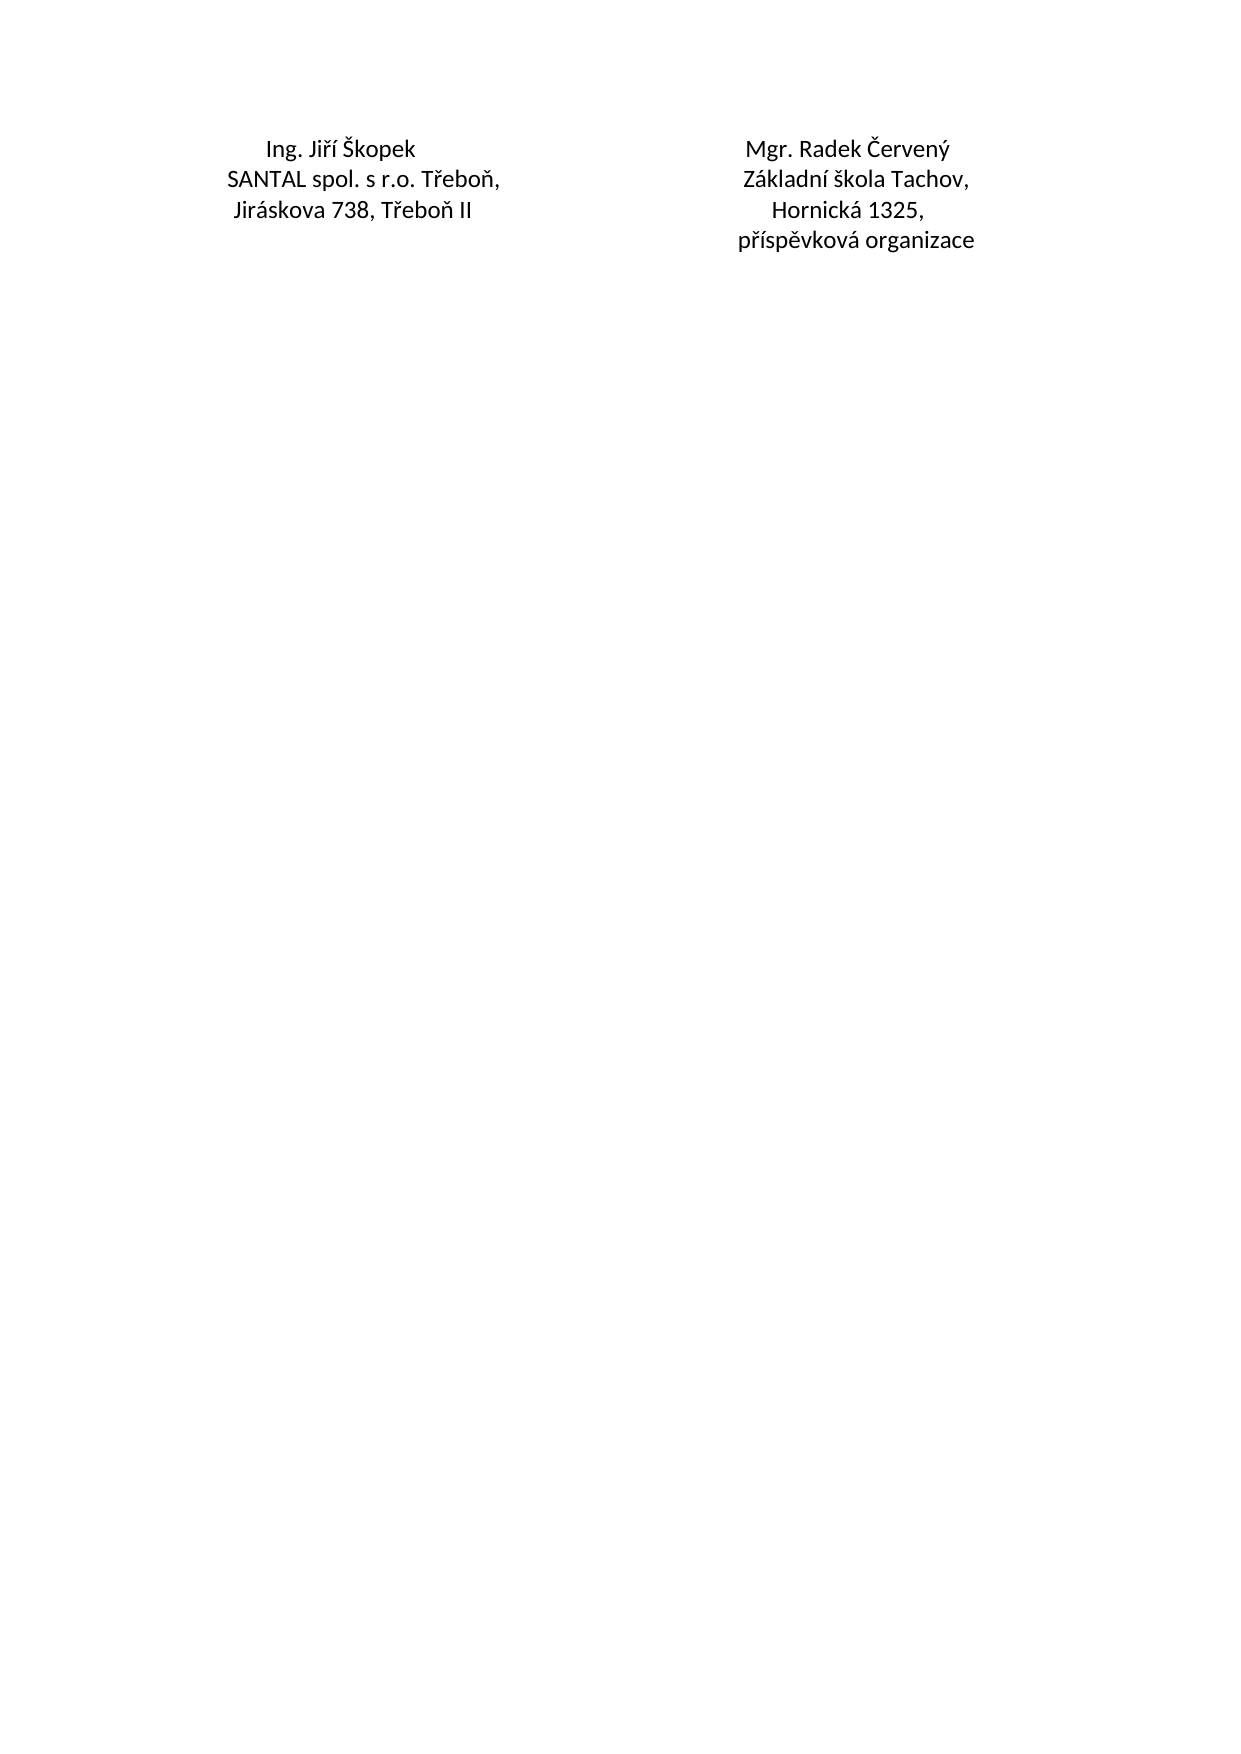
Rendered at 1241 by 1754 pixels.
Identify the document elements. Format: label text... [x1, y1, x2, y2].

list Jiráskova 738, Třeboň II Hornická 1325, [177, 194, 1093, 224]
list Ing. Jiří Škopek Mgr. Radek Červený SANTAL spol. s r.o. Třeboň, Základní škola Tachov, [221, 133, 1093, 194]
list příspěvková organizace [251, 224, 1093, 255]
